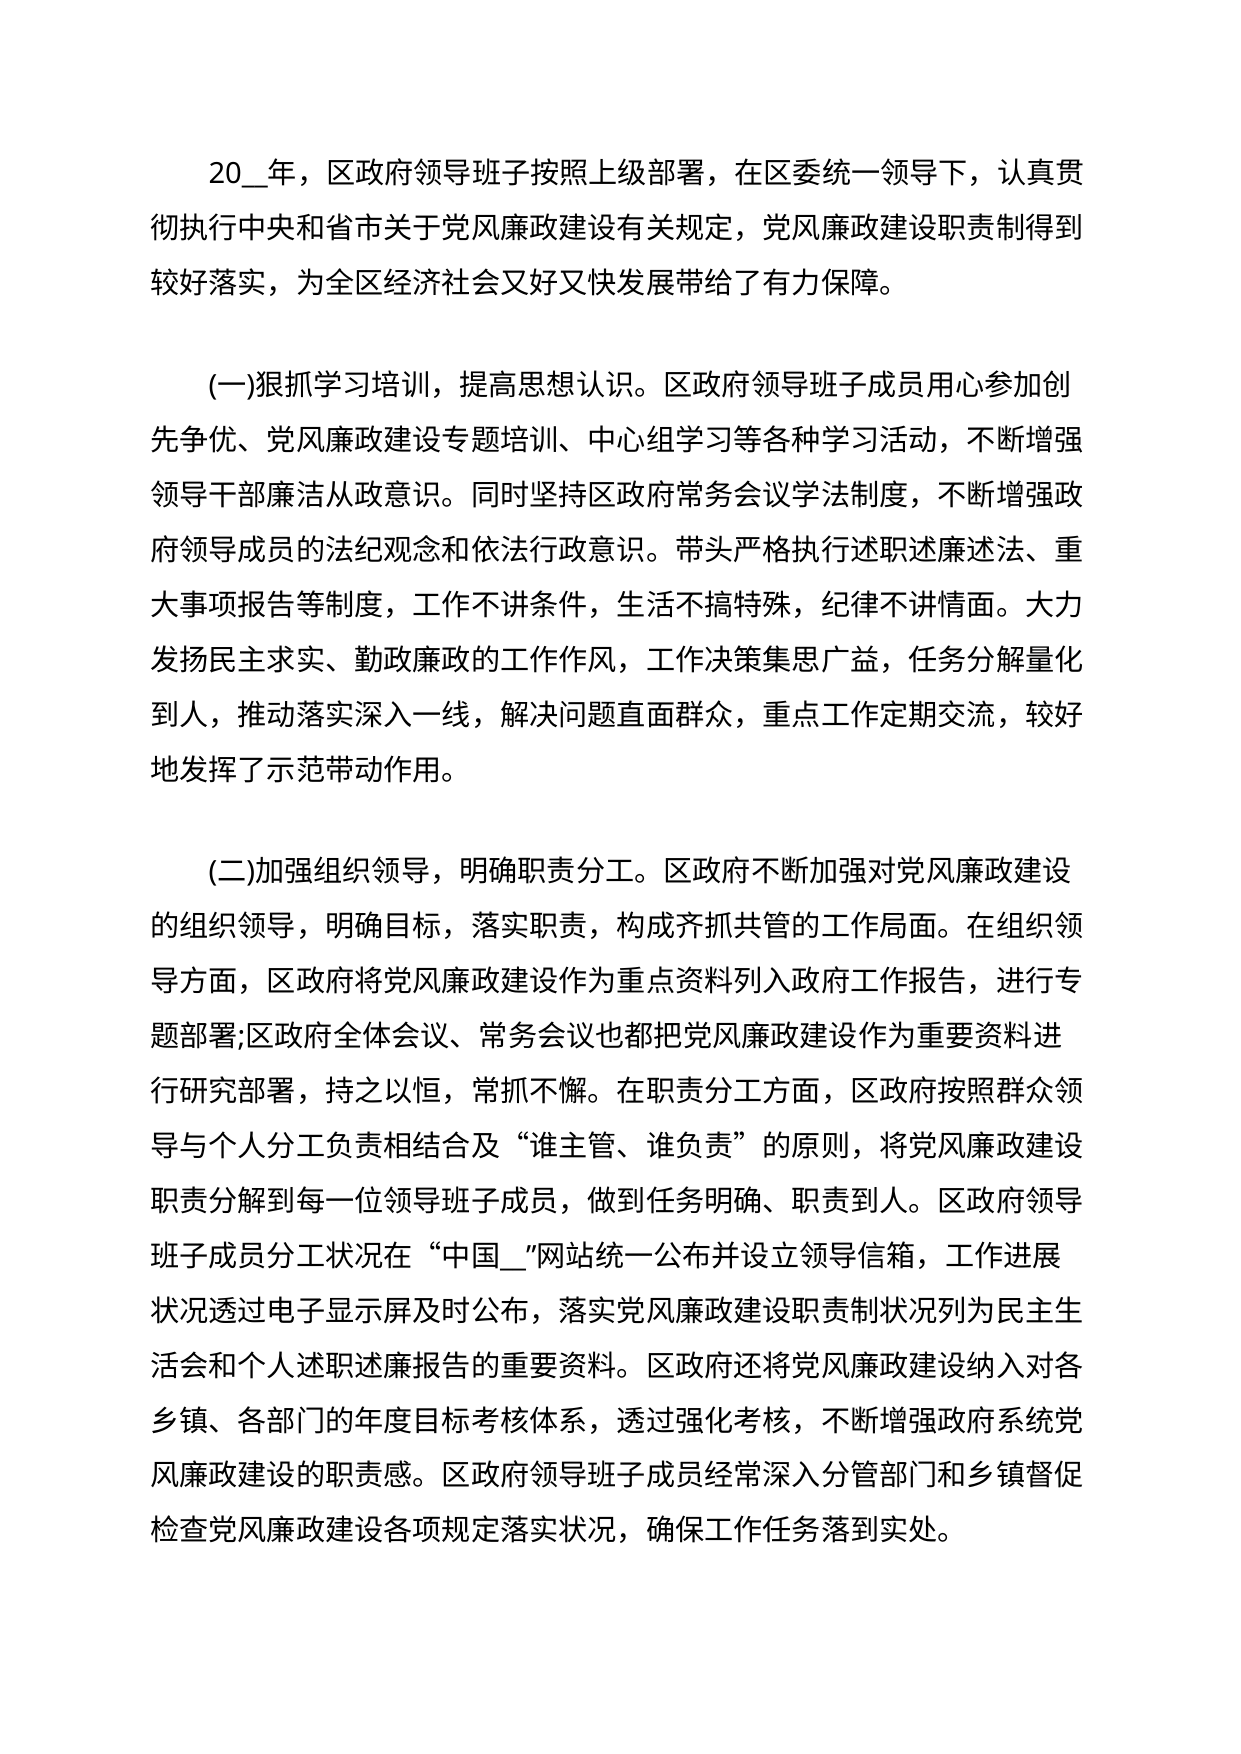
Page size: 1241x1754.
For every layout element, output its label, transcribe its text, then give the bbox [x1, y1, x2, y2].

text (二)加强组织领导，明确职责分工。区政府不断加强对党风廉政建设的组织领导，明确目标，落实职责，构成齐抓共管的工作局面。在组织领导方面，区政府将党风廉政建设作为重点资料列入政府工作报告，进行专题部署;区政府全体会议、常务会议也都把党风廉政建设作为重要资料进行研究部署，持之以恒，常抓不懈。在职责分工方面，区政府按照群众领导与个人分工负责相结合及“谁主管、谁负责”的原则，将党风廉政建设职责分解到每一位领导班子成员，做到任务明确、职责到人。区政府领导班子成员分工状况在“中国__”网站统一公布并设立领导信箱，工作进展状况透过电子显示屏及时公布，落实党风廉政建设职责制状况列为民主生活会和个人述职述廉报告的重要资料。区政府还将党风廉政建设纳入对各乡镇、各部门的年度目标考核体系，透过强化考核，不断增强政府系统党风廉政建设的职责感。区政府领导班子成员经常深入分管部门和乡镇督促检查党风廉政建设各项规定落实状况，确保工作任务落到实处。 [150, 848, 1090, 1549]
text (一)狠抓学习培训，提高思想认识。区政府领导班子成员用心参加创先争优、党风廉政建设专题培训、中心组学习等各种学习活动，不断增强领导干部廉洁从政意识。同时坚持区政府常务会议学法制度，不断增强政府领导成员的法纪观念和依法行政意识。带头严格执行述职述廉述法、重大事项报告等制度，工作不讲条件，生活不搞特殊，纪律不讲情面。大力发扬民主求实、勤政廉政的工作作风，工作决策集思广益，任务分解量化到人，推动落实深入一线，解决问题直面群众，重点工作定期交流，较好地发挥了示范带动作用。 [150, 362, 1090, 788]
text 20__年，区政府领导班子按照上级部署，在区委统一领导下，认真贯彻执行中央和省市关于党风廉政建设有关规定，党风廉政建设职责制得到较好落实，为全区经济社会又好又快发展带给了有力保障。 [150, 150, 1090, 302]
